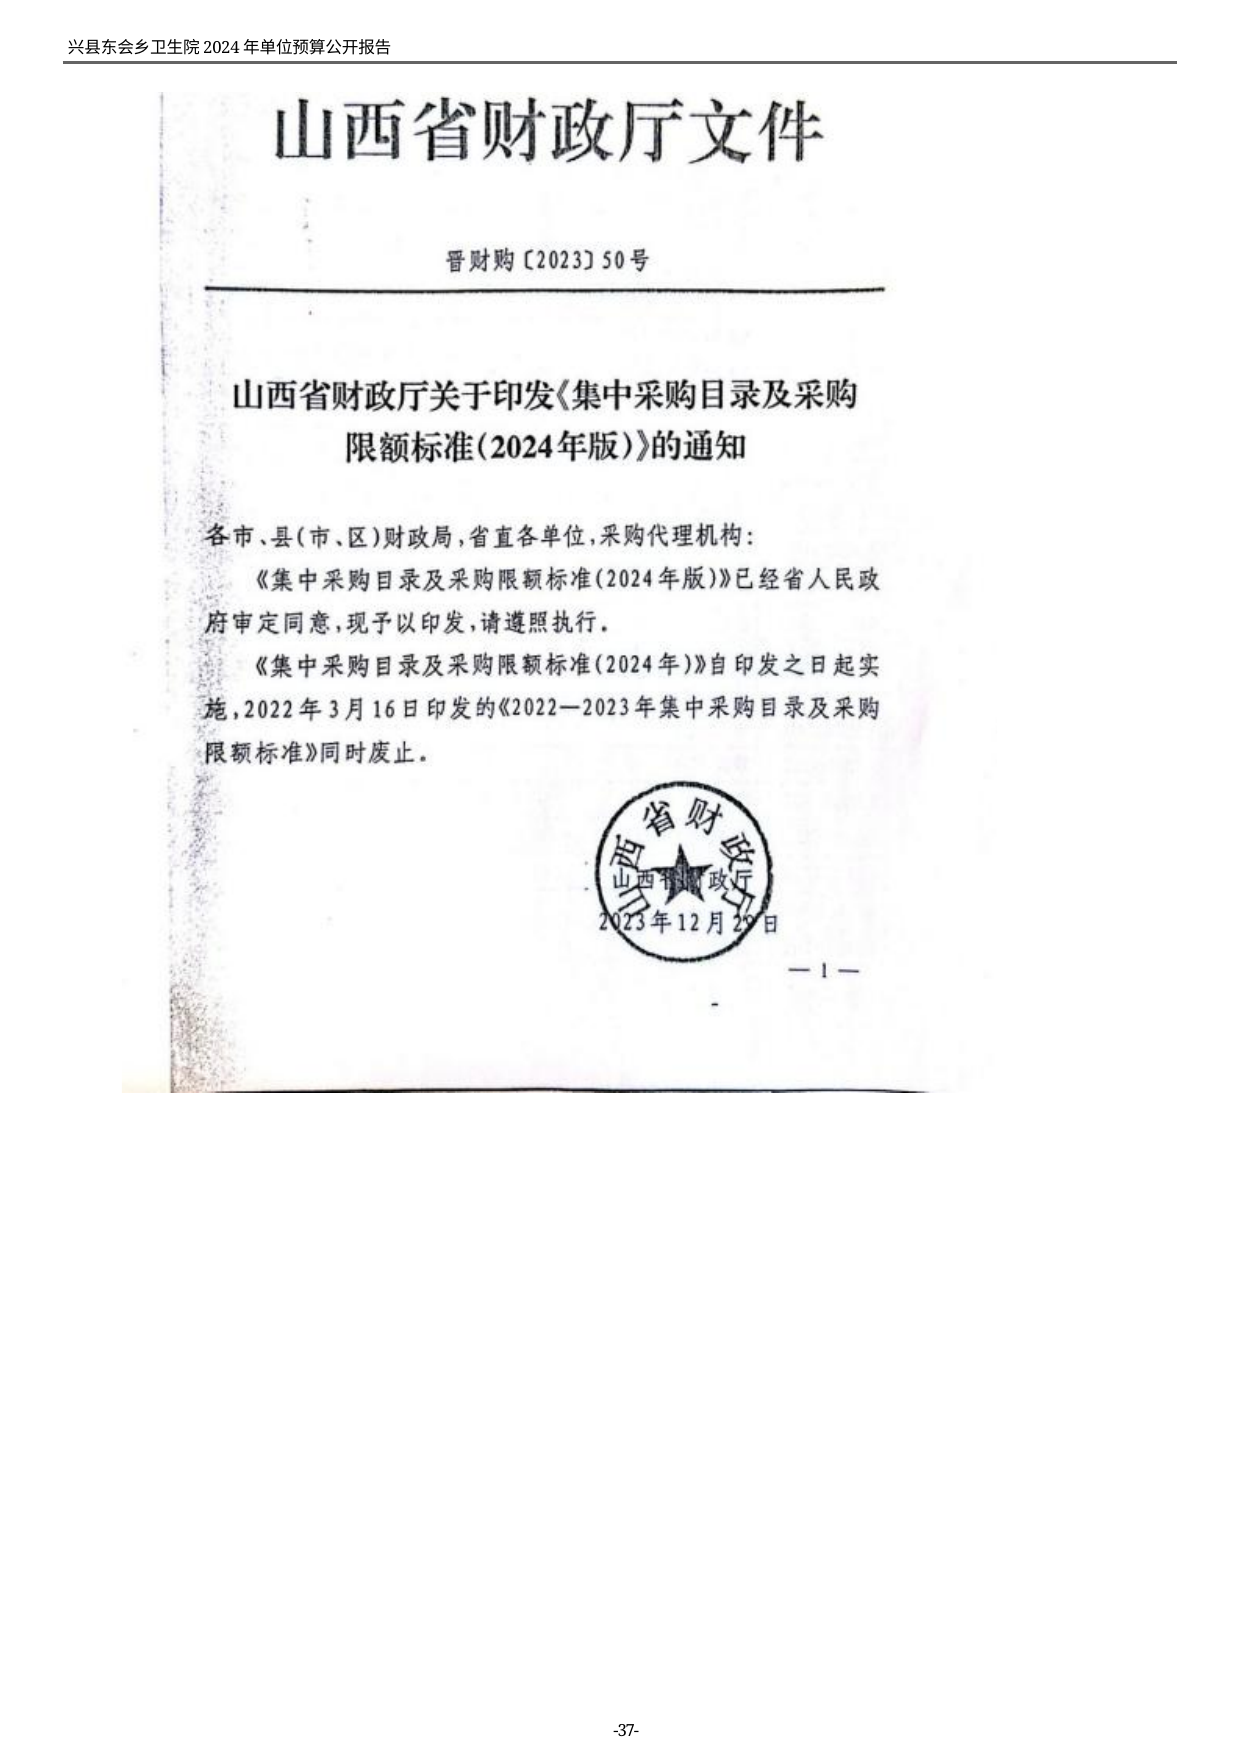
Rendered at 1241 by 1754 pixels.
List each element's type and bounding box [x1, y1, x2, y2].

picture [121, 92, 998, 1093]
